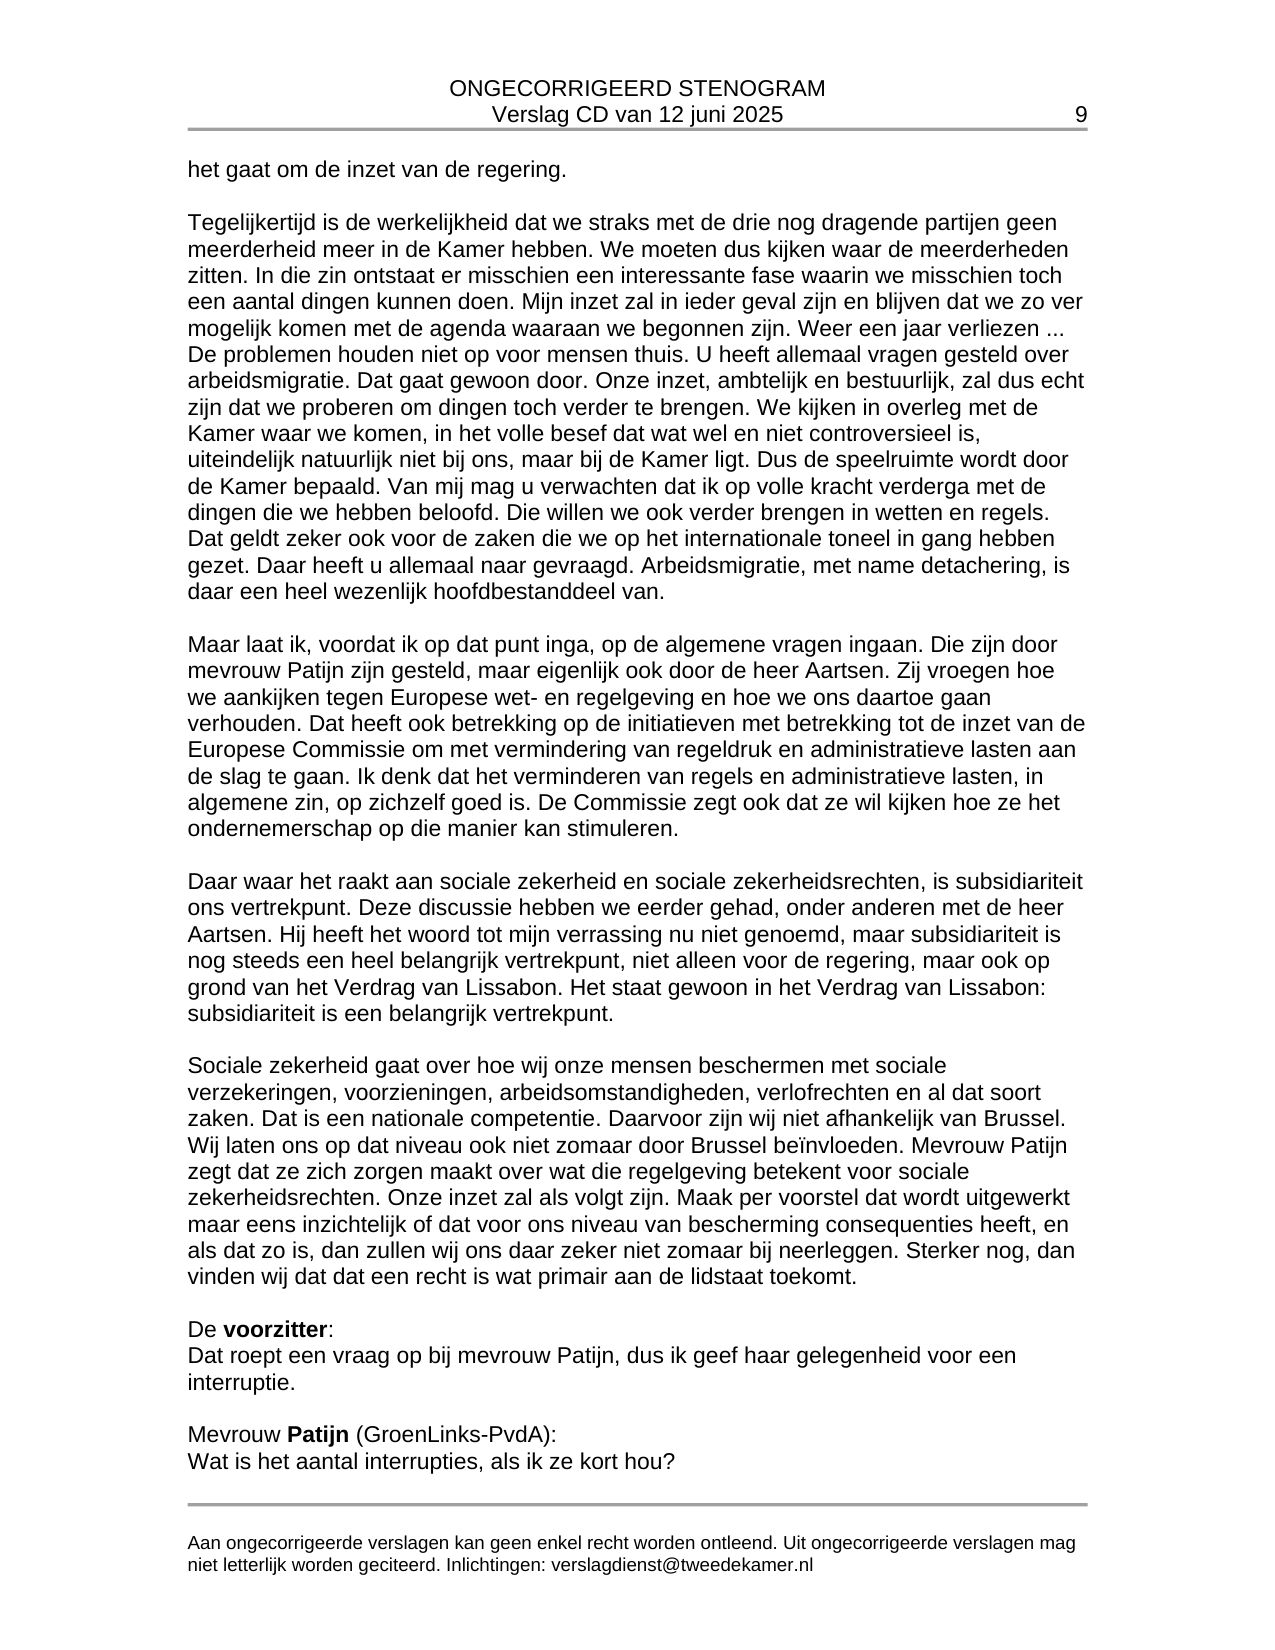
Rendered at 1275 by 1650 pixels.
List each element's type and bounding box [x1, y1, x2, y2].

text [187, 156, 1087, 1474]
